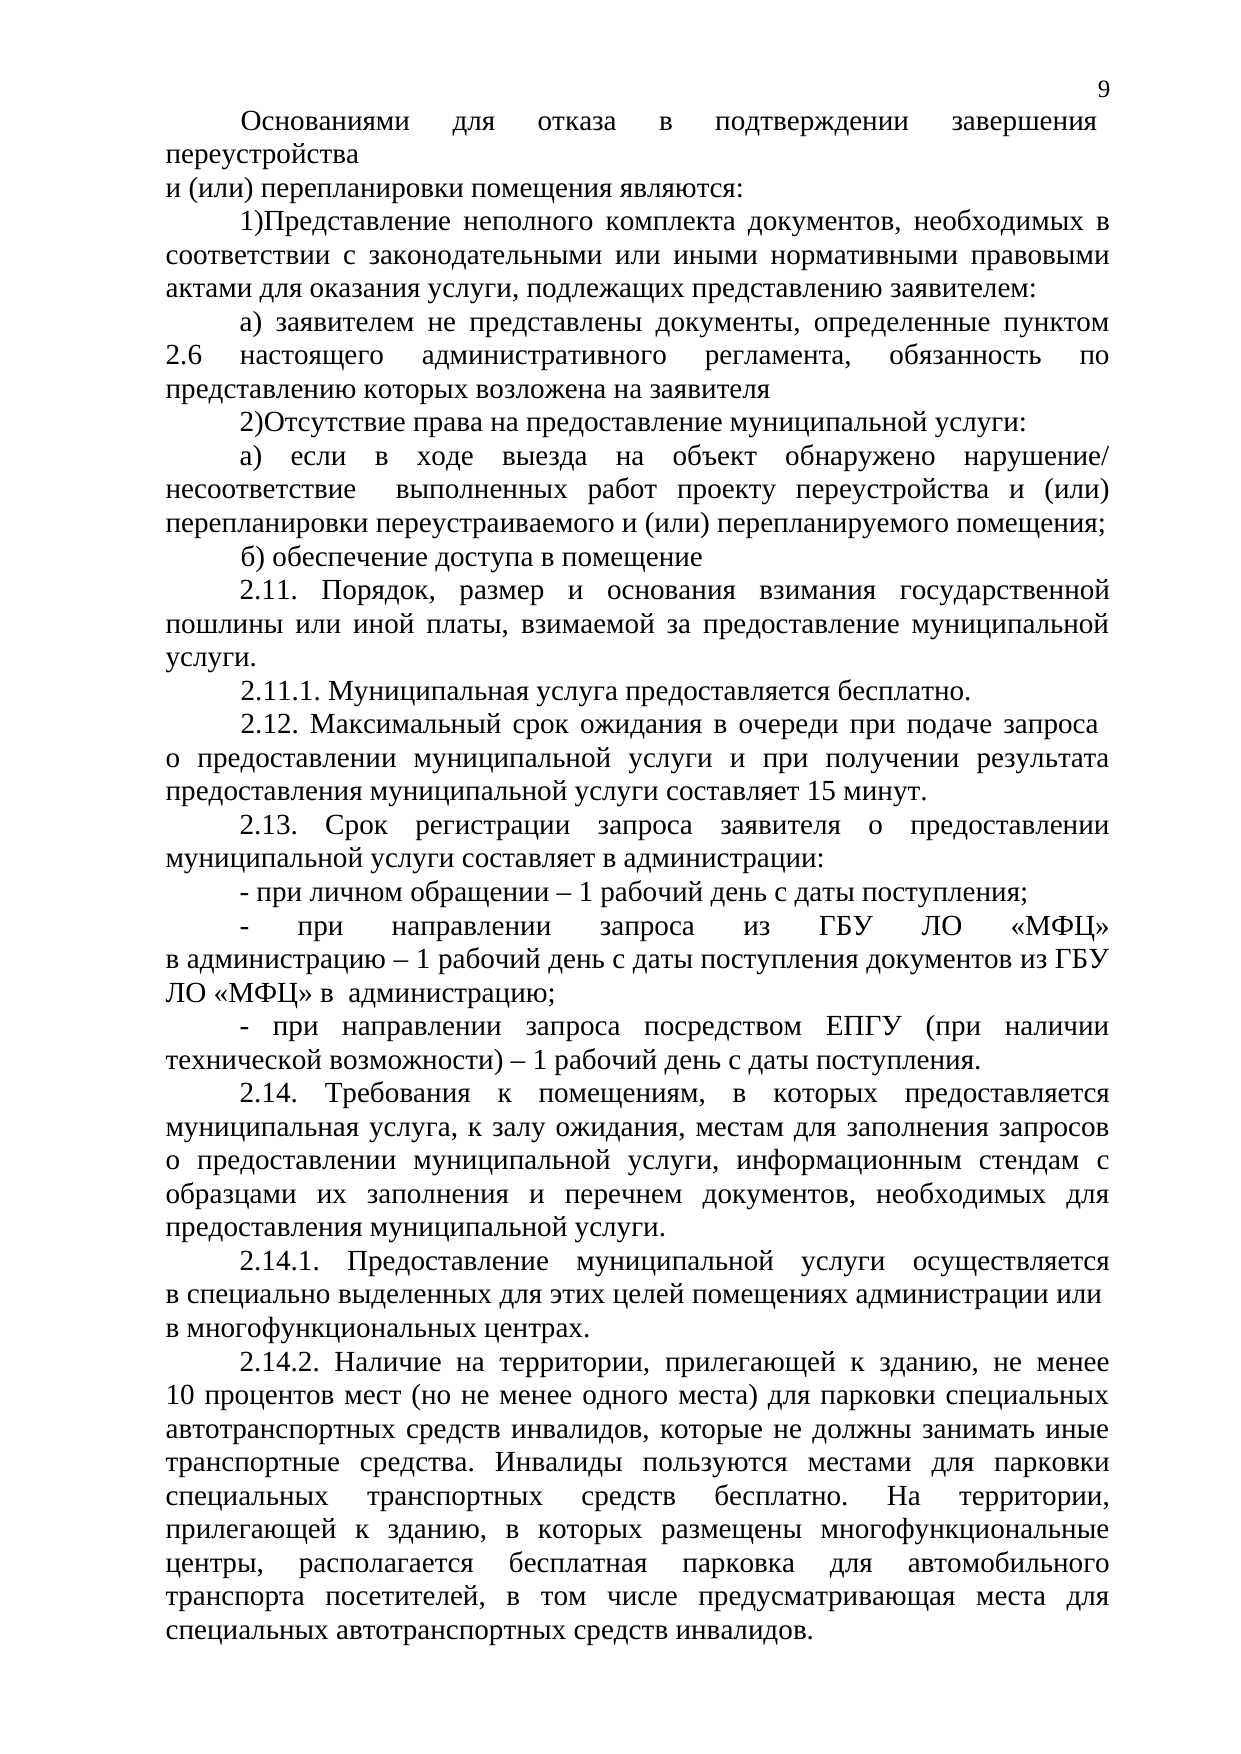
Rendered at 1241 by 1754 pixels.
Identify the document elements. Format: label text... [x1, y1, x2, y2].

text 2.14.2. Наличие на территории, прилегающей к зданию, не менее 10 процентов мест (но не менее одного места) для парковки специальных автотранспортных средств инвалидов, которые не должны занимать иные транспортные средства. Инвалиды пользуются местами для парковки специальных транспортных средств бесплатно. На территории, прилегающей к зданию, в которых размещены многофункциональные центры, располагается бесплатная парковка для автомобильного транспорта посетителей, в том числе предусматривающая места для специальных автотранспортных средств инвалидов. [165, 1344, 1110, 1646]
text б) обеспечение доступа в помещение [165, 539, 1110, 572]
text 2)Отсутствие права на предоставление муниципальной услуги: [165, 404, 1110, 438]
title 2.13. Срок регистрации запроса заявителя о предоставлении муниципальной услуги составляет в администрации: [165, 807, 1110, 874]
text 1)Представление неполного комплекта документов, необходимых в соответствии с законодательными или иными нормативными правовыми актами для оказания услуги, подлежащих представлению заявителем: [165, 203, 1110, 304]
text 2.12. Максимальный срок ожидания в очереди при подаче запроса о предоставлении муниципальной услуги и при получении результата предоставления муниципальной услуги составляет 15 минут. [165, 706, 1110, 807]
text 2.11.1. Муниципальная услуга предоставляется бесплатно. [165, 673, 1110, 706]
title 2.14. Требования к помещениям, в которых предоставляется муниципальная услуга, к залу ожидания, местам для заполнения запросов о предоставлении муниципальной услуги, информационным стендам с образцами их заполнения и перечнем документов, необходимых для предоставления муниципальной услуги. [165, 1075, 1110, 1243]
title - при направлении запроса из ГБУ ЛО «МФЦ» в администрацию – 1 рабочий день с даты поступления документов из ГБУ ЛО «МФЦ» в администрацию; [165, 908, 1110, 1008]
text а) заявителем не представлены документы, определенные пунктом 2.6 настоящего административного регламента, обязанность по представлению которых возложена на заявителя [165, 304, 1110, 404]
text 2.11. Порядок, размер и основания взимания государственной пошлины или иной платы, взимаемой за предоставление муниципальной услуги. [165, 572, 1110, 673]
title - при личном обращении – 1 рабочий день с даты поступления; [165, 874, 1110, 908]
title - при направлении запроса посредством ЕПГУ (при наличии технической возможности) – 1 рабочий день с даты поступления. [165, 1008, 1110, 1075]
text а) если в ходе выезда на объект обнаружено нарушение/ несоответствие выполненных работ проекту переустройства и (или) перепланировки переустраиваемого и (или) перепланируемого помещения; [165, 438, 1110, 539]
text 2.14.1. Предоставление муниципальной услуги осуществляется в специально выделенных для этих целей помещениях администрации или в многофункциональных центрах. [165, 1243, 1110, 1344]
text Основаниями для отказа в подтверждении завершения переустройства и (или) перепланировки помещения являются: [165, 103, 1110, 203]
